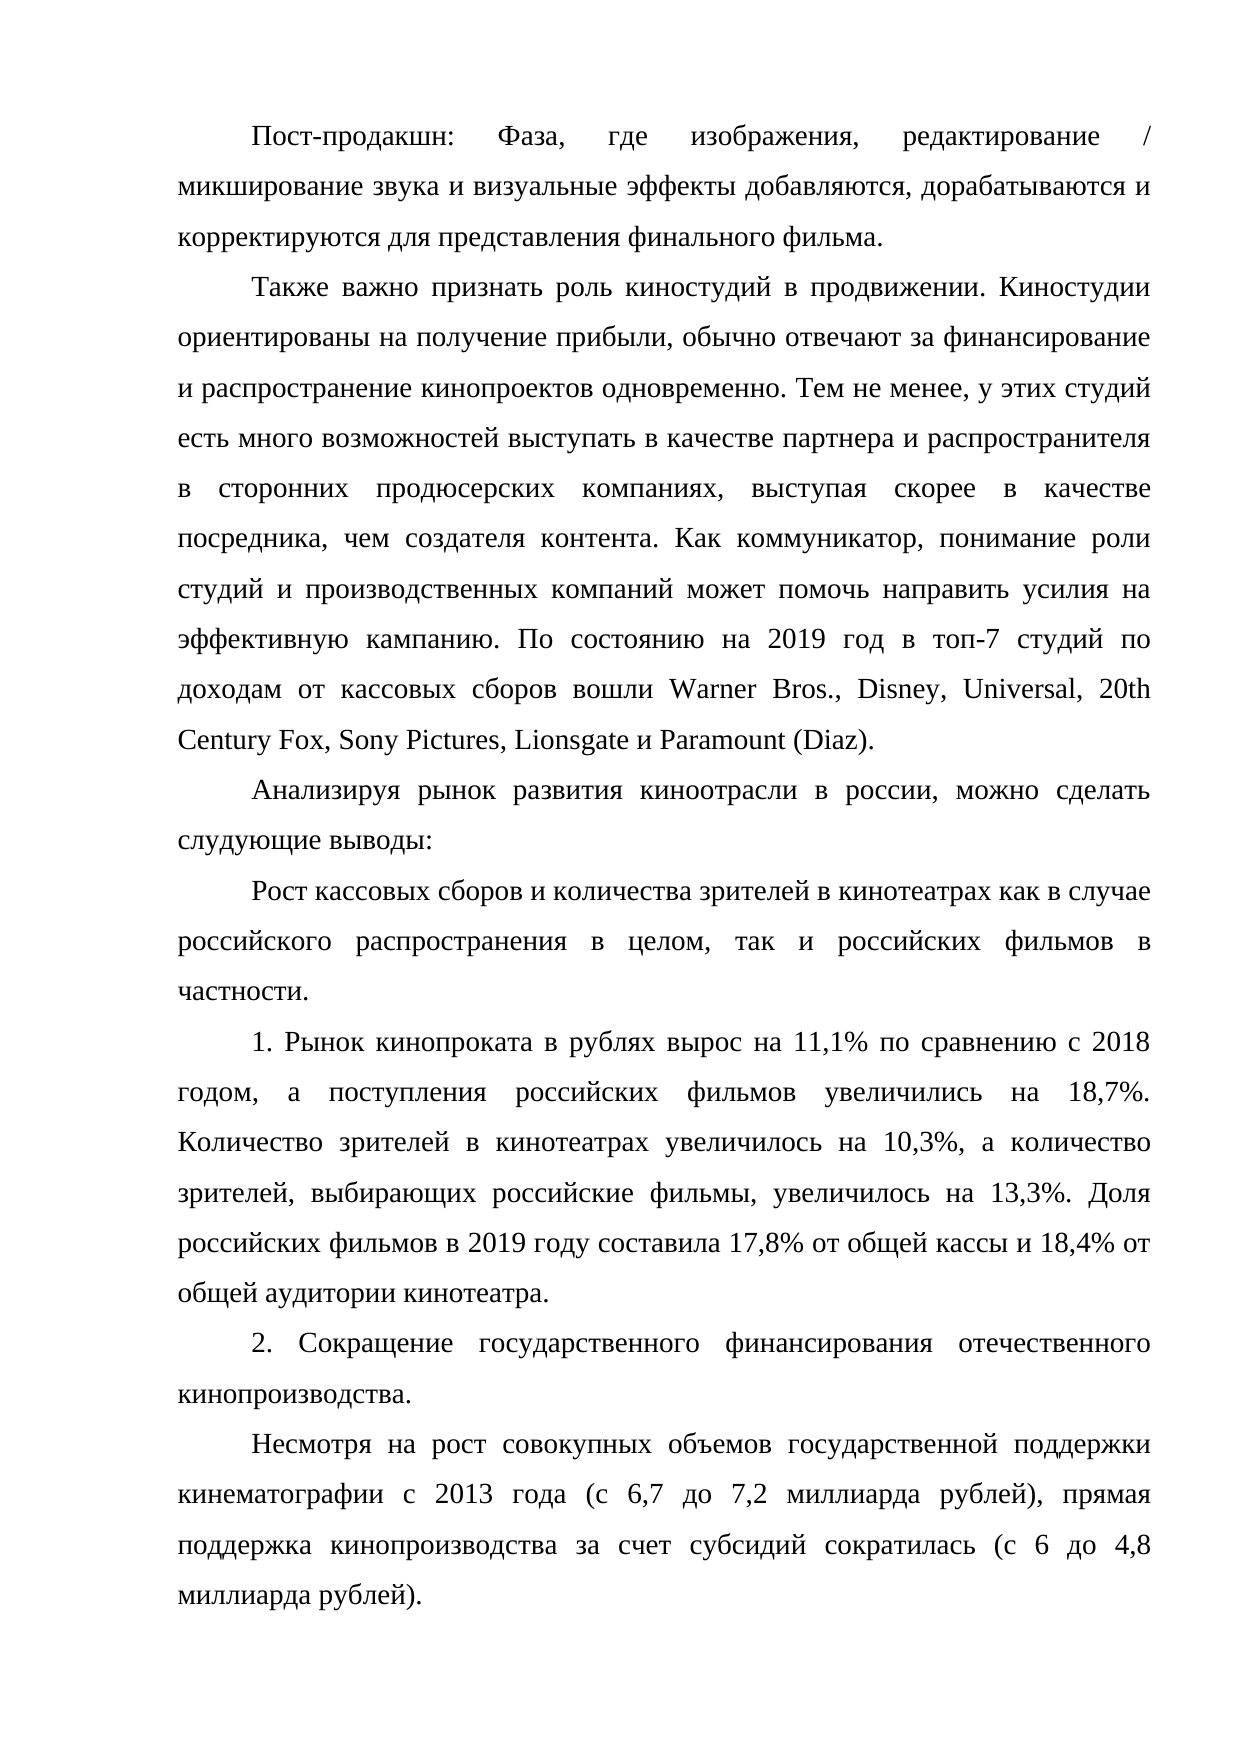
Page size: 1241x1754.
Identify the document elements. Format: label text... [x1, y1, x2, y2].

text Рост кассовых сборов и количества зрителей в кинотеатрах как в случае российского распространения в целом, так и российских фильмов в частности. [177, 873, 1152, 1007]
text Также важно признать роль киностудий в продвижении. Киностудии ориентированы на получение прибыли, обычно отвечают за финансирование и распространение кинопроектов одновременно. Тем не менее, у этих студий есть много возможностей выступать в качестве партнера и распространителя в сторонних продюсерских компаниях, выступая скорее в качестве посредника, чем создателя контента. Как коммуникатор, понимание роли студий и производственных компаний может помочь направить усилия на эффективную кампанию. По состоянию на 2019 год в топ-7 студий по доходам от кассовых сборов вошли Warner Bros., Disney, Universal, 20th Century Fox, Sony Pictures, Lionsgate и Paramount (Diaz). [177, 269, 1152, 755]
text Несмотря на рост совокупных объемов государственной поддержки кинематографии с 2013 года (с 6,7 до 7,2 миллиарда рублей), прямая поддержка кинопроизводства за счет субсидий сократилась (с 6 до 4,8 миллиарда рублей). [177, 1426, 1152, 1611]
text Пост-продакшн: Фаза, где изображения, редактирование / микширование звука и визуальные эффекты добавляются, дорабатываются и корректируются для представления финального фильма. [177, 118, 1152, 252]
text Анализируя рынок развития киноотрасли в россии, можно сделать слудующие выводы: [177, 772, 1152, 856]
text 2. Сокращение государственного финансирования отечественного кинопроизводства. [177, 1326, 1152, 1409]
text 1. Рынок кинопроката в рублях вырос на 11,1% по сравнению с 2018 годом, а поступления российских фильмов увеличились на 18,7%. Количество зрителей в кинотеатрах увеличилось на 10,3%, а количество зрителей, выбирающих российские фильмы, увеличилось на 13,3%. Доля российских фильмов в 2019 году составила 17,8% от общей кассы и 18,4% от общей аудитории кинотеатра. [177, 1024, 1152, 1309]
